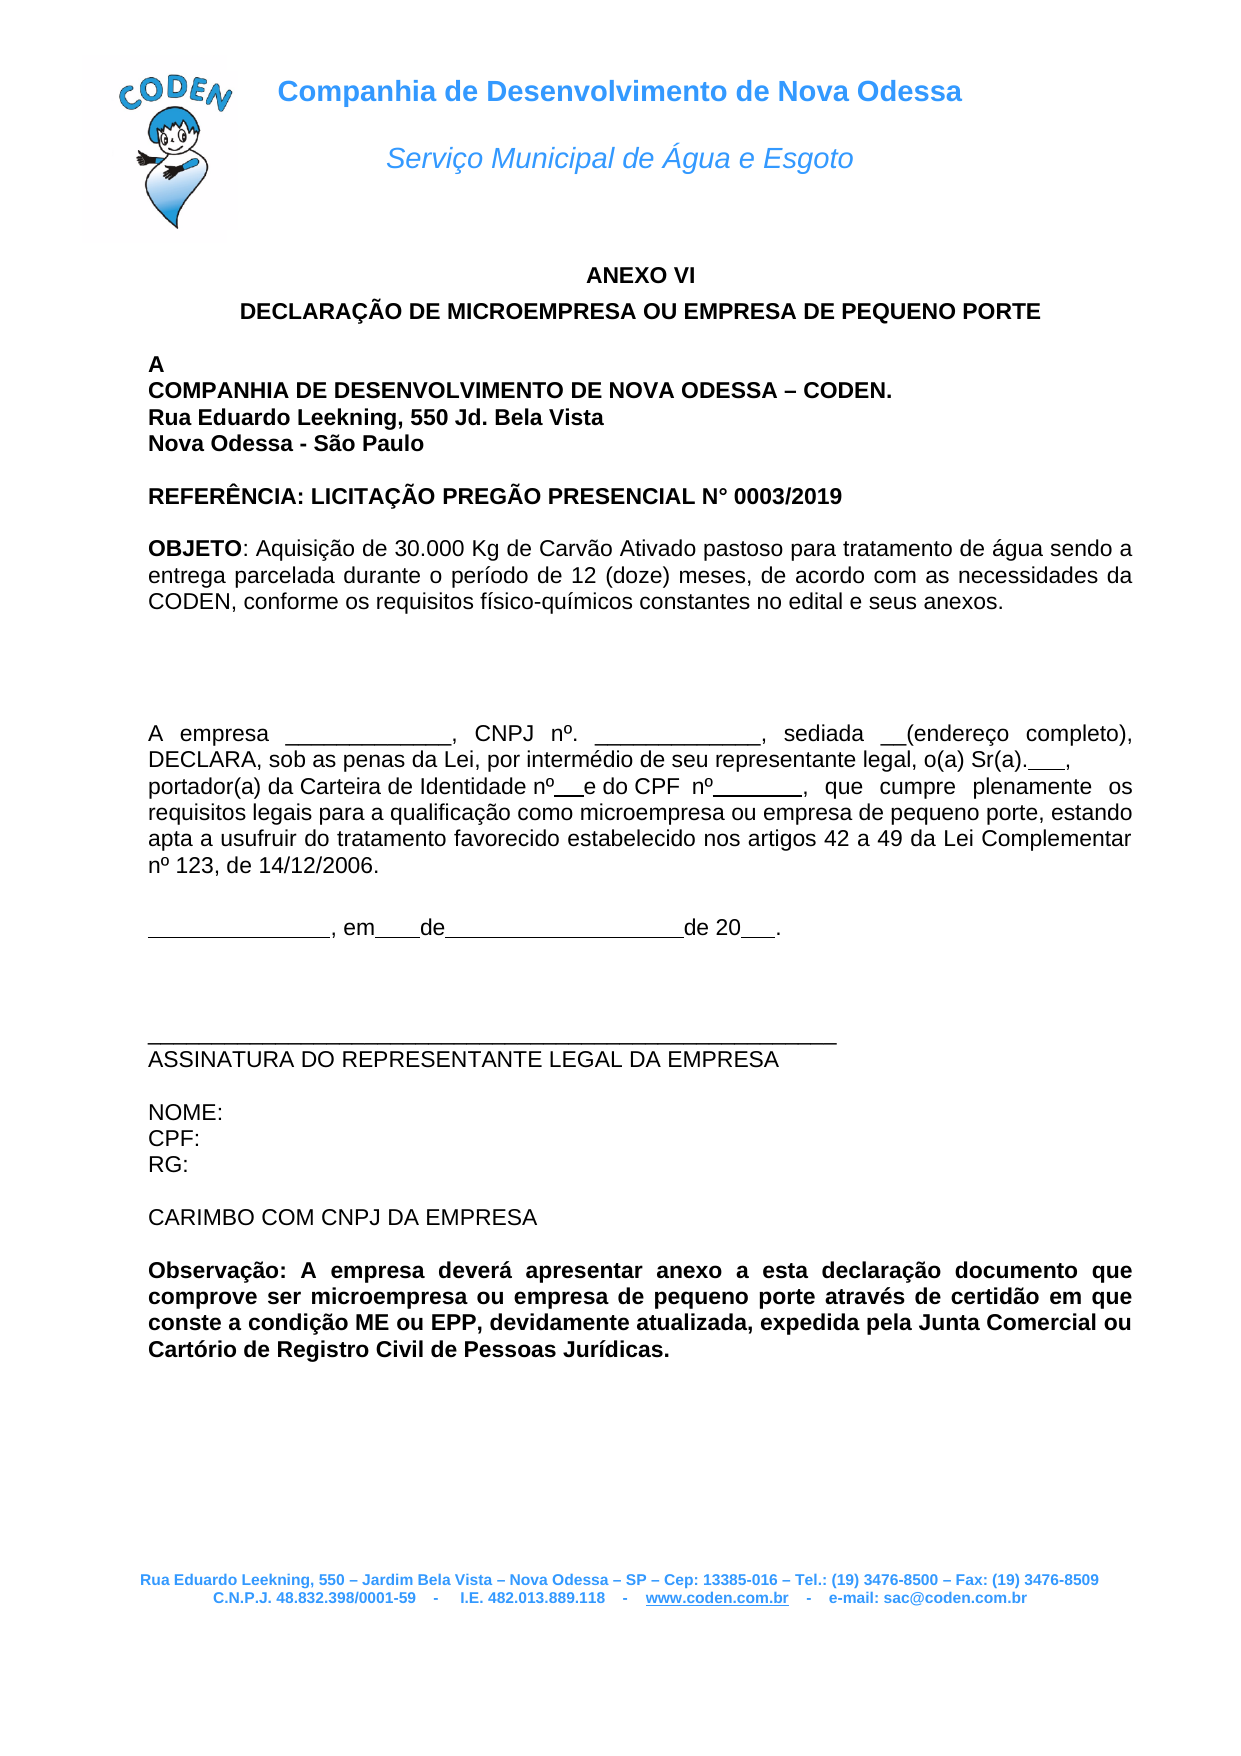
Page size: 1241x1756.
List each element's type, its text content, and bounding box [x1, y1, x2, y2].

picture [81, 55, 270, 243]
text COMPANHIA DE DESENVOLVIMENTO DE NOVA ODESSA – CODEN. [148, 377, 1133, 403]
text Rua Eduardo Leekning, 550 Jd. Bela Vista [148, 403, 1133, 430]
text OBJETO: Aquisição de 30.000 Kg de Carvão Ativado pastoso para tratamento de água sendo a entrega parcelada durante o período de 12 (doze) meses, de acordo com as necessidades da CODEN, conforme os requisitos físico-químicos constantes no edital e seus anexos. [148, 535, 1133, 614]
text ASSINATURA DO REPRESENTANTE LEGAL DA EMPRESA [148, 1046, 1133, 1072]
text RG: [148, 1151, 1133, 1177]
text NOME: [148, 1098, 1133, 1125]
text A [148, 351, 1133, 377]
text CARIMBO COM CNPJ DA EMPRESA [148, 1204, 1133, 1230]
text REFERÊNCIA: LICITAÇÃO PREGÃO PRESENCIAL N° 0003/2019 [148, 483, 1133, 509]
text A empresa _____________, CNPJ nº. _____________, sediada __(endereço completo), DECLARA, sob as penas da Lei, por intermédio de seu representante legal, o(a) Sr(a). , portador(a) da Carteira de Identidade nº e do CPF nº , que cumpre plenamente os requisitos legais para a qualificação como microempresa ou empresa de pequeno porte, estando apta a usufruir do tratamento favorecido estabelecido nos artigos 42 a 49 da Lei Complementar nº 123, de 14/12/2006. [148, 720, 1133, 878]
text ______________________________________________________ [148, 1019, 1133, 1046]
subtitle ANEXO VI [148, 262, 1133, 288]
text , em de de 20 . [148, 914, 1133, 940]
text CPF: [148, 1125, 1133, 1151]
subtitle DECLARAÇÃO DE MICROEMPRESA OU EMPRESA DE PEQUENO PORTE [148, 298, 1133, 324]
text Observação: A empresa deverá apresentar anexo a esta declaração documento que comprove ser microempresa ou empresa de pequeno porte através de certidão em que conste a condição ME ou EPP, devidamente atualizada, expedida pela Junta Comercial ou Cartório de Registro Civil de Pessoas Jurídicas. [148, 1257, 1133, 1362]
text Nova Odessa - São Paulo [148, 430, 1133, 456]
